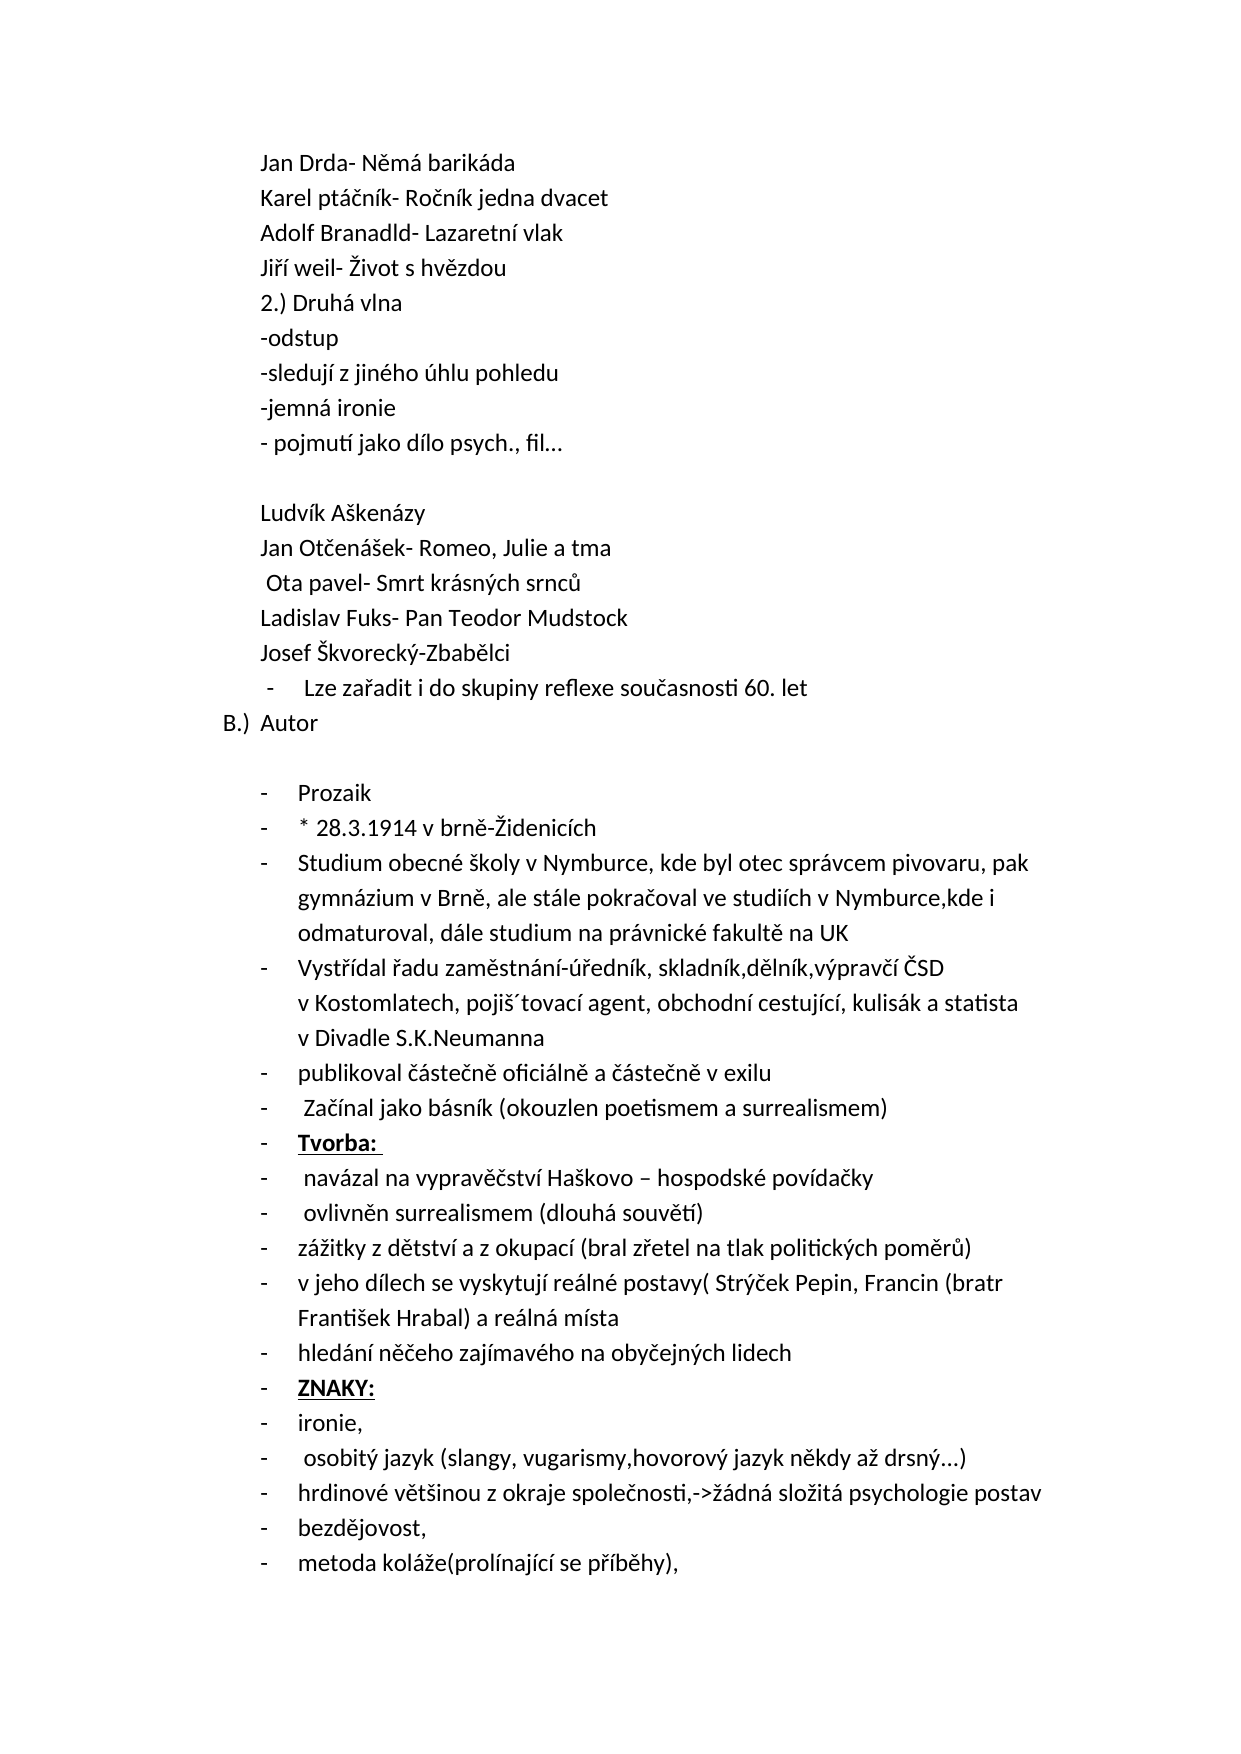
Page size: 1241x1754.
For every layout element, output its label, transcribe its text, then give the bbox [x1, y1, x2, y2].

list hrdinové většinou z okraje společnosti,->žádná složitá psychologie postav [260, 1478, 1093, 1508]
list Karel ptáčník- Ročník jedna dvacet [260, 183, 1093, 213]
list Adolf Branadld- Lazaretní vlak [260, 218, 1093, 248]
list Ludvík Aškenázy [260, 498, 1093, 528]
list zážitky z dětství a z okupací (bral zřetel na tlak politických poměrů) [260, 1233, 1093, 1263]
list Ladislav Fuks- Pan Teodor Mudstock [260, 603, 1093, 633]
list hledání něčeho zajímavého na obyčejných lidech [260, 1338, 1093, 1368]
list Vystřídal řadu zaměstnání-úředník, skladník,dělník,výpravčí ČSD v Kostomlatech, pojiš´tovací agent, obchodní cestující, kulisák a statista v Divadle S.K.Neumanna [260, 953, 1093, 1053]
list navázal na vypravěčství Haškovo – hospodské povídačky [260, 1163, 1093, 1193]
list Autor [223, 708, 1093, 738]
list Jan Drda- Němá barikáda [260, 148, 1093, 178]
list ovlivněn surrealismem (dlouhá souvětí) [260, 1198, 1093, 1228]
list Tvorba: [260, 1128, 1093, 1158]
list publikoval částečně oficiálně a částečně v exilu [260, 1058, 1093, 1088]
list Studium obecné školy v Nymburce, kde byl otec správcem pivovaru, pak gymnázium v Brně, ale stále pokračoval ve studiích v Nymburce,kde i odmaturoval, dále studium na právnické fakultě na UK [260, 848, 1093, 948]
list Prozaik [260, 778, 1093, 808]
list -sledují z jiného úhlu pohledu [260, 358, 1093, 388]
list Jan Otčenášek- Romeo, Julie a tma [260, 533, 1093, 563]
list Josef Škvorecký-Zbabělci [260, 638, 1093, 668]
list - pojmutí jako dílo psych., fil… [260, 428, 1093, 458]
list osobitý jazyk (slangy, vugarismy,hovorový jazyk někdy až drsný...) [260, 1443, 1093, 1473]
list -odstup [260, 323, 1093, 353]
list -jemná ironie [260, 393, 1093, 423]
list Lze zařadit i do skupiny reflexe současnosti 60. let [266, 673, 1093, 703]
list Ota pavel- Smrt krásných srnců [260, 568, 1093, 598]
list metoda koláže(prolínající se příběhy), [260, 1548, 1093, 1578]
list Začínal jako básník (okouzlen poetismem a surrealismem) [260, 1093, 1093, 1123]
list bezdějovost, [260, 1513, 1093, 1543]
list 2.) Druhá vlna [260, 288, 1093, 318]
list Jiří weil- Život s hvězdou [260, 253, 1093, 283]
list v jeho dílech se vyskytují reálné postavy( Strýček Pepin, Francin (bratr František Hrabal) a reálná místa [260, 1268, 1093, 1333]
list ZNAKY: [260, 1373, 1093, 1403]
list ironie, [260, 1408, 1093, 1438]
list * 28.3.1914 v brně-Židenicích [260, 813, 1093, 843]
